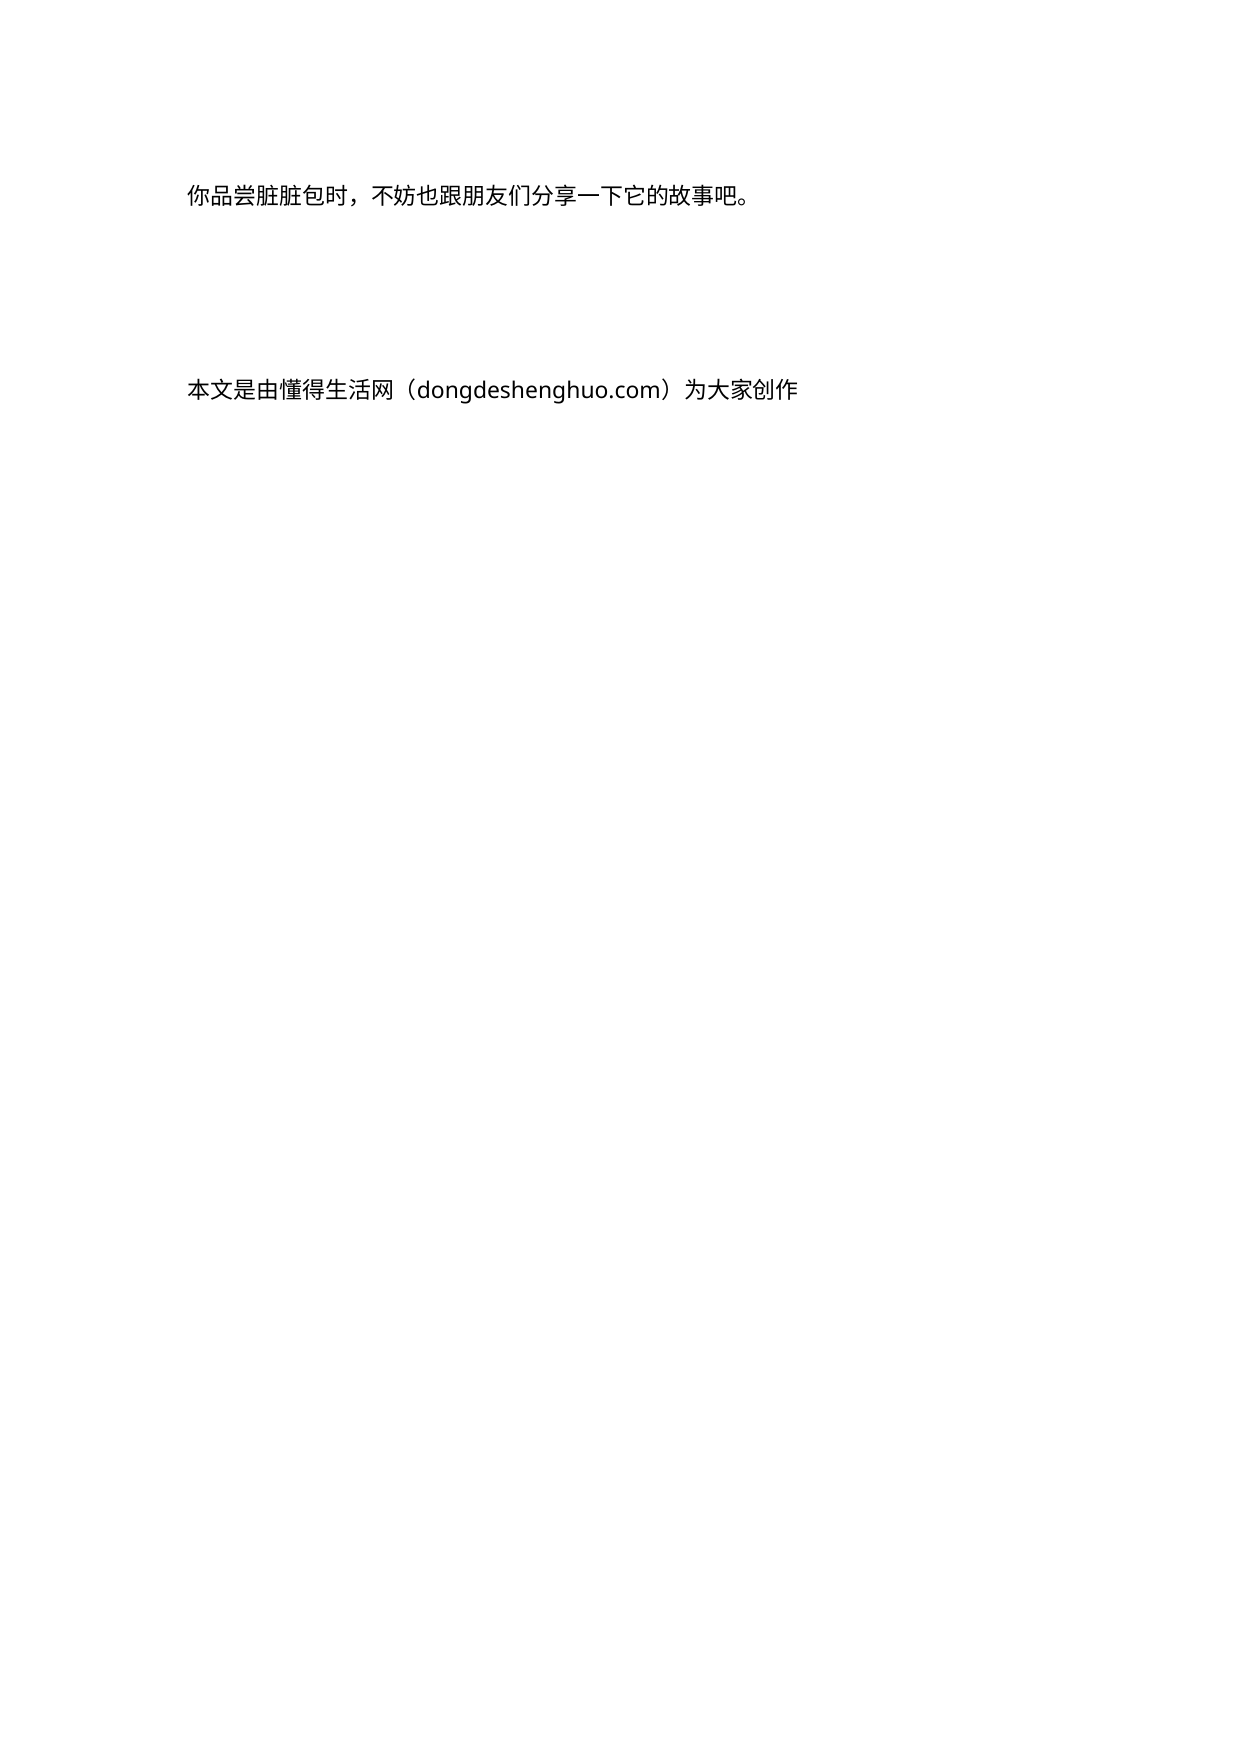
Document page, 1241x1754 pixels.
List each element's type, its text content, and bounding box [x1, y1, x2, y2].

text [187, 162, 1053, 227]
text 本文是由懂得生活网（dongdeshenghuo.com）为大家创作 [187, 356, 1053, 421]
